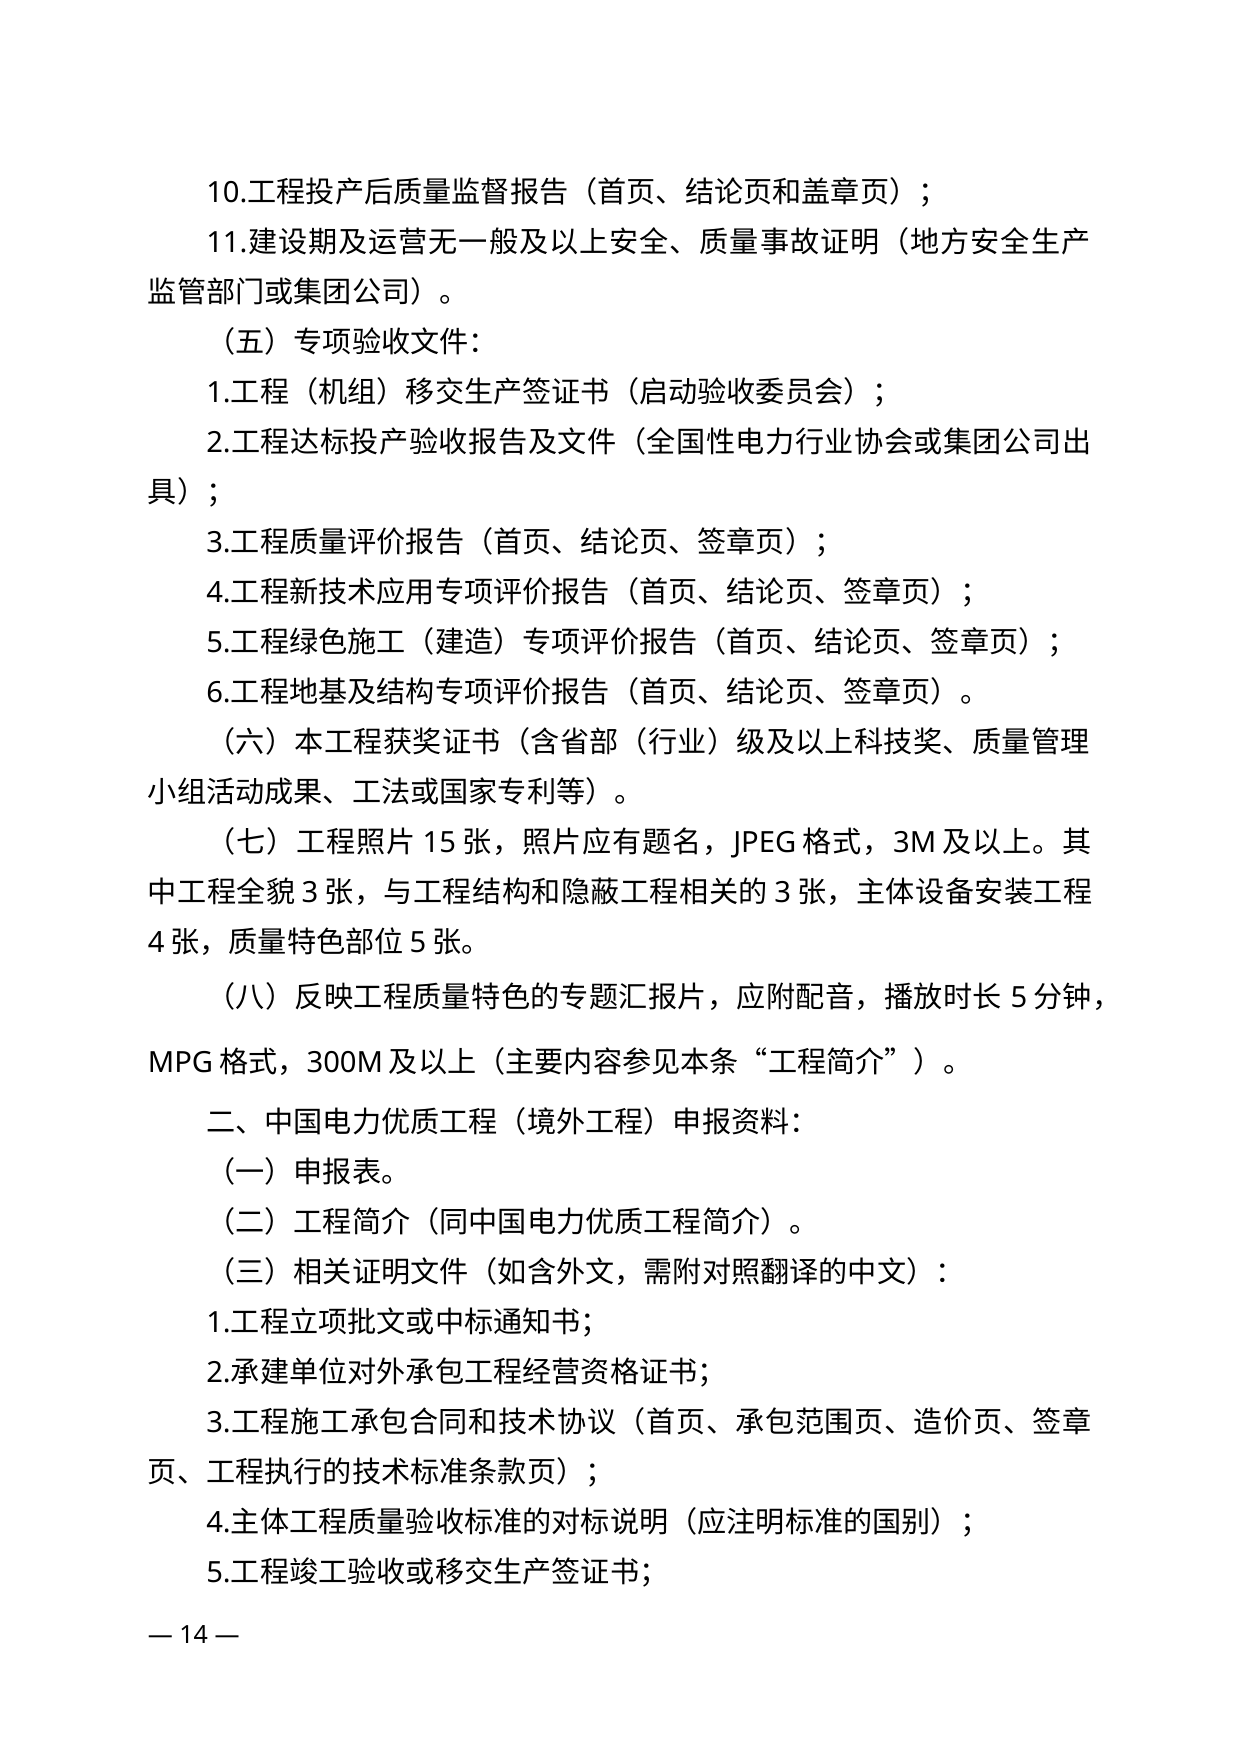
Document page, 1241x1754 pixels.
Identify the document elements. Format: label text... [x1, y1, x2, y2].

text （七）工程照片15张，照片应有题名，JPEG格式，3M及以上。其中工程全貌3张，与工程结构和隐蔽工程相关的3张，主体设备安装工程4张，质量特色部位5张。 [148, 812, 1092, 962]
text 5.工程竣工验收或移交生产签证书； [148, 1542, 1092, 1592]
text （三）相关证明文件（如含外文，需附对照翻译的中文）： [148, 1242, 1092, 1292]
text 3.工程施工承包合同和技术协议（首页、承包范围页、造价页、签章页、工程执行的技术标准条款页）； [148, 1392, 1092, 1492]
text 4.主体工程质量验收标准的对标说明（应注明标准的国别）； [148, 1492, 1092, 1542]
text （一）申报表。 [148, 1142, 1092, 1192]
text 二、中国电力优质工程（境外工程）申报资料： [148, 1092, 1092, 1142]
text （五）专项验收文件： [148, 312, 1092, 362]
text 2.承建单位对外承包工程经营资格证书； [148, 1342, 1092, 1392]
text 2.工程达标投产验收报告及文件（全国性电力行业协会或集团公司出具）； [148, 412, 1092, 512]
text 11.建设期及运营无一般及以上安全、质量事故证明（地方安全生产监管部门或集团公司）。 [148, 212, 1092, 312]
text 10.工程投产后质量监督报告（首页、结论页和盖章页）； [148, 162, 1092, 212]
text 5.工程绿色施工（建造）专项评价报告（首页、结论页、签章页）； [148, 612, 1092, 662]
text （二）工程简介（同中国电力优质工程简介）。 [148, 1192, 1092, 1242]
text （八）反映工程质量特色的专题汇报片，应附配音，播放时长5分钟，MPG格式，300M及以上（主要内容参见本条“工程简介”）。 [148, 962, 1092, 1092]
text 3.工程质量评价报告（首页、结论页、签章页）； [148, 512, 1092, 562]
text 6.工程地基及结构专项评价报告（首页、结论页、签章页）。 [148, 662, 1092, 712]
text 1.工程立项批文或中标通知书； [148, 1292, 1092, 1342]
text 1.工程（机组）移交生产签证书（启动验收委员会）； [148, 362, 1092, 412]
text 4.工程新技术应用专项评价报告（首页、结论页、签章页）； [148, 562, 1092, 612]
text （六）本工程获奖证书（含省部（行业）级及以上科技奖、质量管理小组活动成果、工法或国家专利等）。 [148, 712, 1092, 812]
